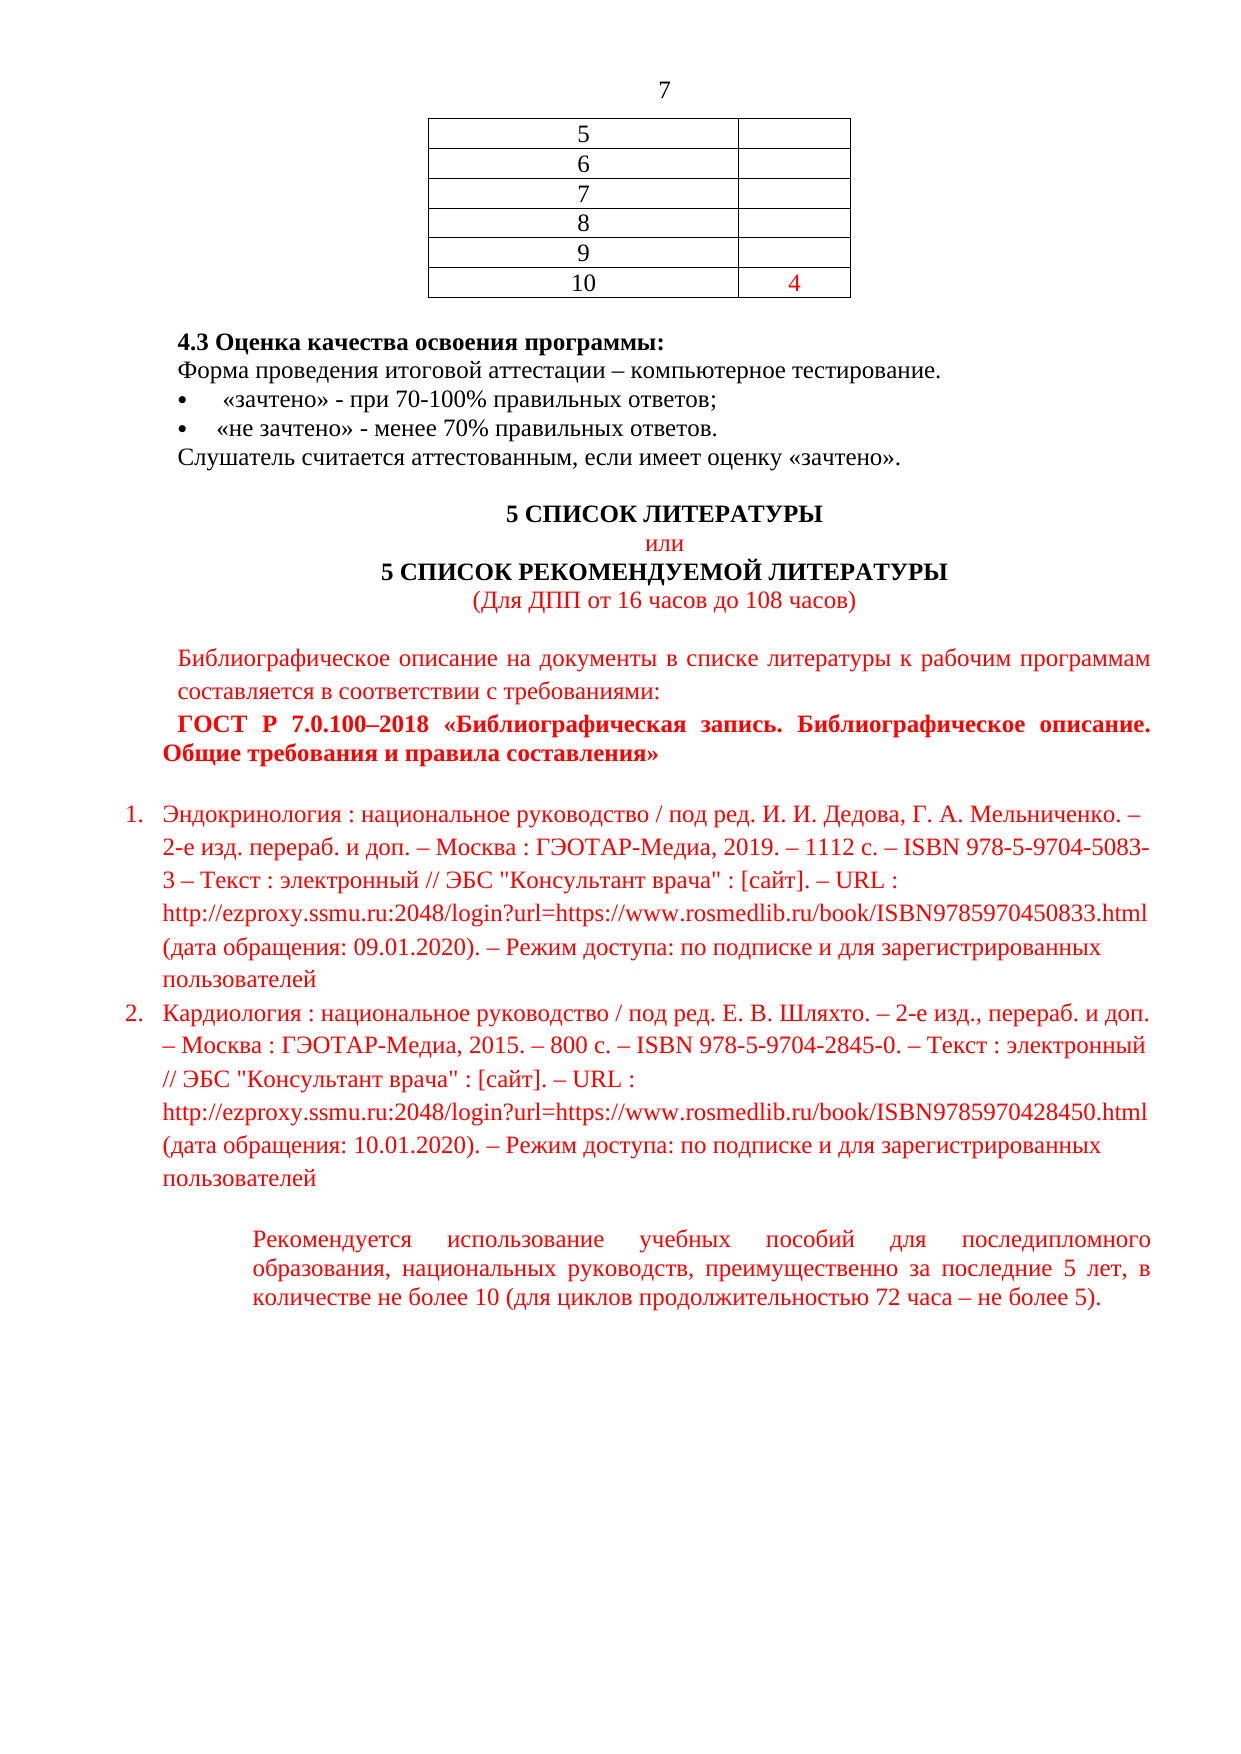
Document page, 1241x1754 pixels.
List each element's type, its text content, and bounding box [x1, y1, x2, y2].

text (Для ДПП от 16 часов до 108 часов) [177, 585, 1152, 614]
text 5 СПИСОК РЕКОМЕНДУЕМОЙ ЛИТЕРАТУРЫ [177, 557, 1152, 585]
text 5 СПИСОК ЛИТЕРАТУРЫ [177, 499, 1152, 528]
text ГОСТ Р 7.0.100–2018 «Библиографическая запись. Библиографическое описание. Общие требования и правила составления» [162, 709, 1152, 766]
table_cell 9 [429, 238, 738, 267]
table_cell [739, 119, 850, 148]
list «зачтено» - при 70-100% правильных ответов; [179, 384, 1152, 413]
text 4.3 Оценка качества освоения программы: [177, 327, 1152, 355]
text Форма проведения итоговой аттестации – компьютерное тестирование. [177, 355, 1152, 384]
list «не зачтено» - менее 70% правильных ответов. [179, 413, 1152, 442]
table_cell 6 [429, 149, 738, 178]
text Слушатель считается аттестованным, если имеет оценку «зачтено». [177, 442, 1152, 470]
table_cell [739, 238, 850, 267]
text Библиографическое описание на документы в списке литературы к рабочим программам составляется в соответствии с требованиями: [177, 643, 1152, 705]
table_cell 10 [429, 268, 738, 297]
table_cell [739, 149, 850, 178]
list Эндокринология : национальное руководство / под ред. И. И. Дедова, Г. А. Мельниченко. – 2-е изд. перераб. и доп. – Москва : ГЭОТАР-Медиа, 2019. – 1112 с. – ISBN 978-5-9704-5083-3 – Текст : электронный // ЭБС "Консультант врача" : [сайт]. – URL : http://ezproxy.ssmu.ru:2048/login?url=https://www.rosmedlib.ru/book/ISBN9785970450833.html (дата обращения: 09.01.2020). – Режим доступа: по подписке и для зарегистрированных пользователей [125, 799, 1152, 993]
text Рекомендуется использование учебных пособий для последипломного образования, национальных руководств, преимущественно за последние 5 лет, в количестве не более 10 (для циклов продолжительностью 72 часа – не более 5). [252, 1224, 1152, 1311]
text или [177, 528, 1152, 557]
table_cell 5 [429, 119, 738, 148]
table_cell [739, 179, 850, 207]
table_cell 8 [429, 209, 738, 237]
table_cell 4 [739, 268, 850, 297]
list Кардиология : национальное руководство / под ред. Е. В. Шляхто. – 2-е изд., перераб. и доп. – Москва : ГЭОТАР-Медиа, 2015. – 800 с. – ISBN 978-5-9704-2845-0. – Текст : электронный // ЭБС "Консультант врача" : [сайт]. – URL : http://ezproxy.ssmu.ru:2048/login?url=https://www.rosmedlib.ru/book/ISBN9785970428450.html (дата обращения: 10.01.2020). – Режим доступа: по подписке и для зарегистрированных пользователей [125, 998, 1152, 1191]
table_cell 7 [429, 179, 738, 207]
table_cell [739, 209, 850, 237]
